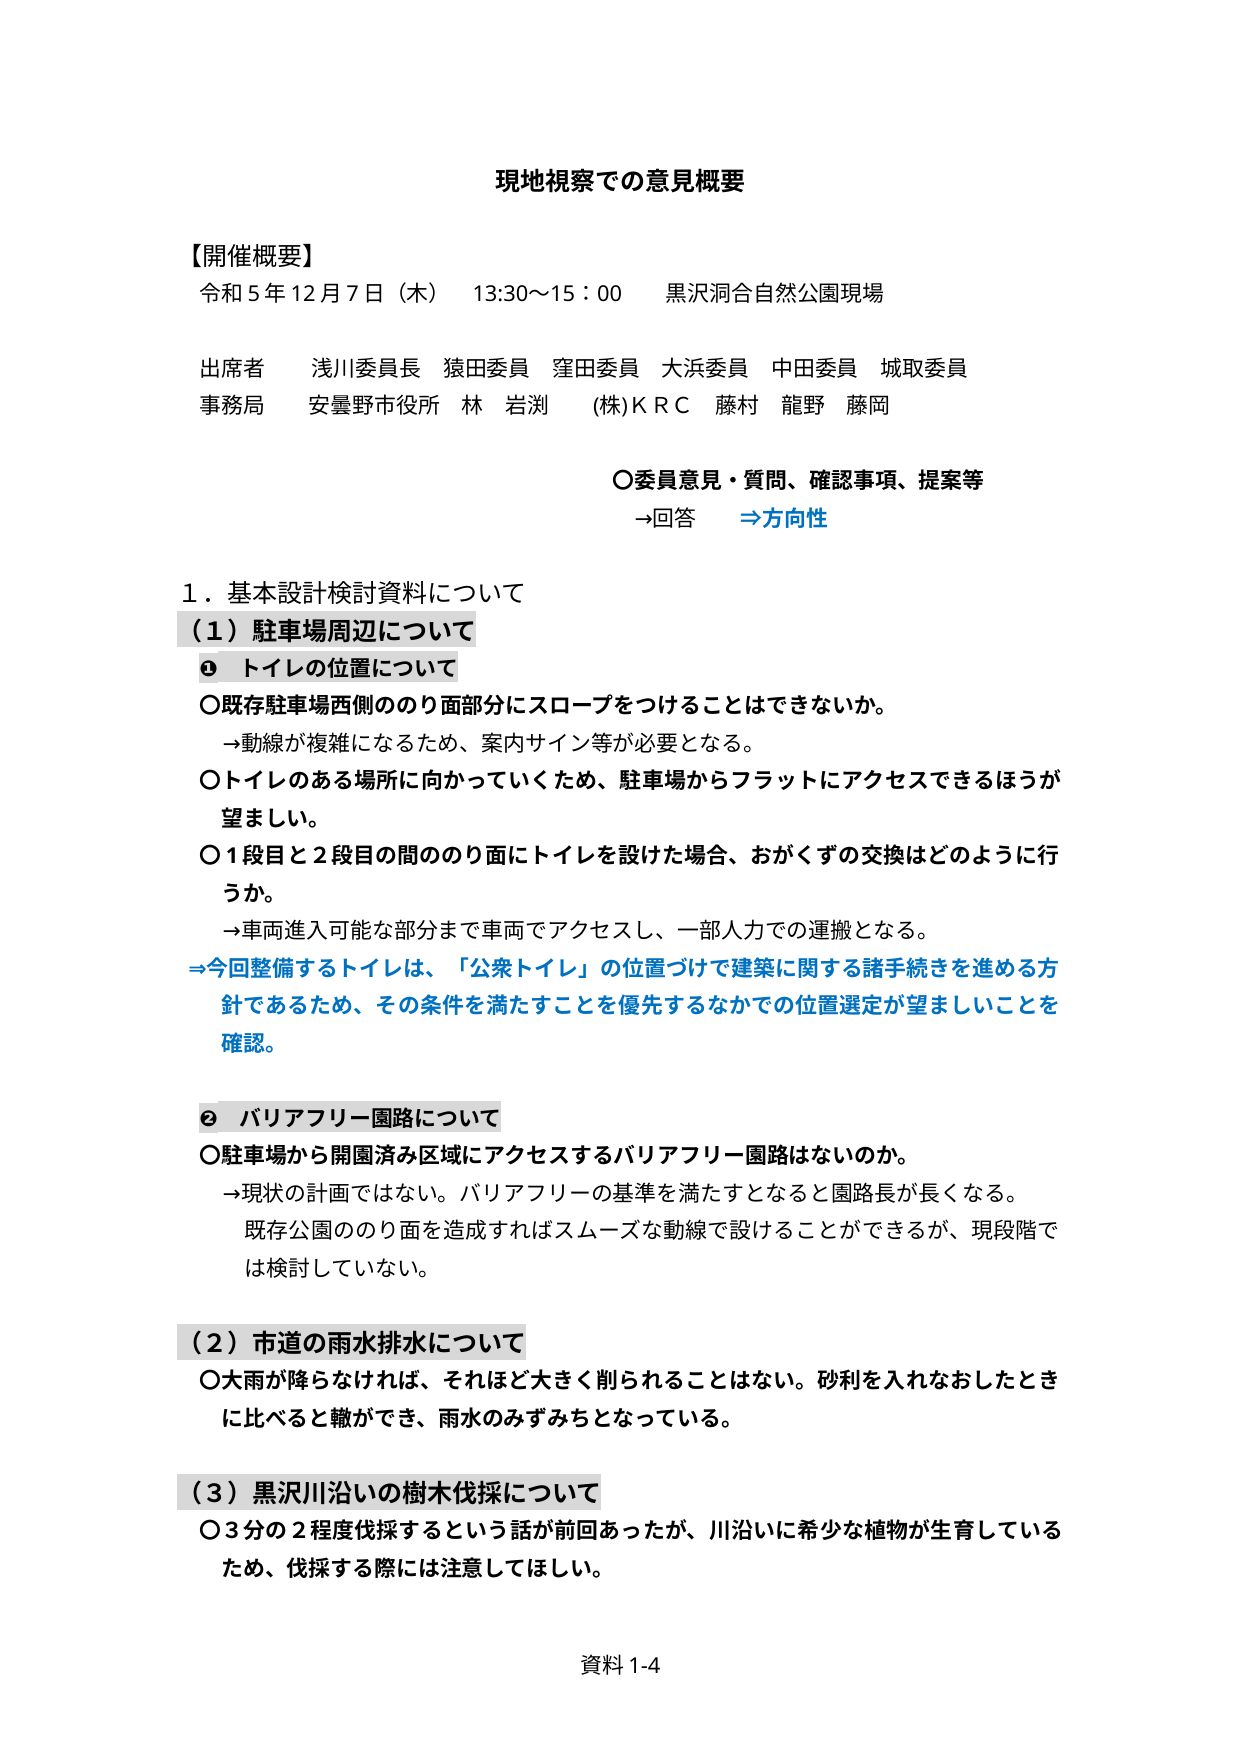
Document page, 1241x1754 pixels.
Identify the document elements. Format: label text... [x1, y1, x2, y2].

text ❶ トイレの位置について [199, 648, 1063, 686]
text ❷ バリアフリー園路について [199, 1098, 1063, 1136]
text 〇委員意見・質問、確認事項、提案等 [591, 461, 1063, 498]
text 既存公園ののり面を造成すればスムーズな動線で設けることができるが、現段階では検討していない。 [222, 1211, 1063, 1286]
text 〇駐車場から開園済み区域にアクセスするバリアフリー園路はないのか。 [199, 1136, 1063, 1173]
text １．基本設計検討資料について [177, 573, 1063, 611]
text ⇒今回整備するトイレは、「公衆トイレ」の位置づけで建築に関する諸手続きを進める方針であるため、その条件を満たすことを優先するなかでの位置選定が望ましいことを確認。 [188, 948, 1063, 1061]
text 【開催概要】 [177, 236, 1063, 273]
text 〇既存駐車場西側ののり面部分にスロープをつけることはできないか。 [199, 686, 1063, 723]
text 出席者 浅川委員長 猿田委員 窪田委員 大浜委員 中田委員 城取委員 [177, 348, 1063, 386]
text （１）駐車場周辺について [177, 611, 1063, 648]
text →回答 ⇒方向性 [591, 498, 1063, 536]
text 現地視察での意見概要 [177, 161, 1063, 198]
text 〇1段目と２段目の間ののり面にトイレを設けた場合、おがくずの交換はどのように行うか。 [199, 836, 1063, 911]
text →車両進入可能な部分まで車両でアクセスし、一部人力での運搬となる。 [222, 911, 1063, 948]
text →動線が複雑になるため、案内サイン等が必要となる。 [222, 723, 1063, 761]
text →現状の計画ではない。バリアフリーの基準を満たすとなると園路長が長くなる。 [222, 1173, 1063, 1211]
text 〇３分の２程度伐採するという話が前回あったが、川沿いに希少な植物が生育しているため、伐採する際には注意してほしい。 [199, 1511, 1063, 1586]
text 〇大雨が降らなければ、それほど大きく削られることはない。砂利を入れなおしたときに比べると轍ができ、雨水のみずみちとなっている。 [199, 1361, 1063, 1436]
text 〇トイレのある場所に向かっていくため、駐車場からフラットにアクセスできるほうが望ましい。 [199, 761, 1063, 836]
text 事務局 安曇野市役所 林 岩渕 (株)ＫＲＣ 藤村 龍野 藤岡 [177, 386, 1063, 423]
text （２）市道の雨水排水について [177, 1323, 1063, 1361]
text （３）黒沢川沿いの樹木伐採について [177, 1473, 1063, 1511]
text 令和5年12月7日（木） 13:30～15：00 黒沢洞合自然公園現場 [199, 273, 1063, 311]
